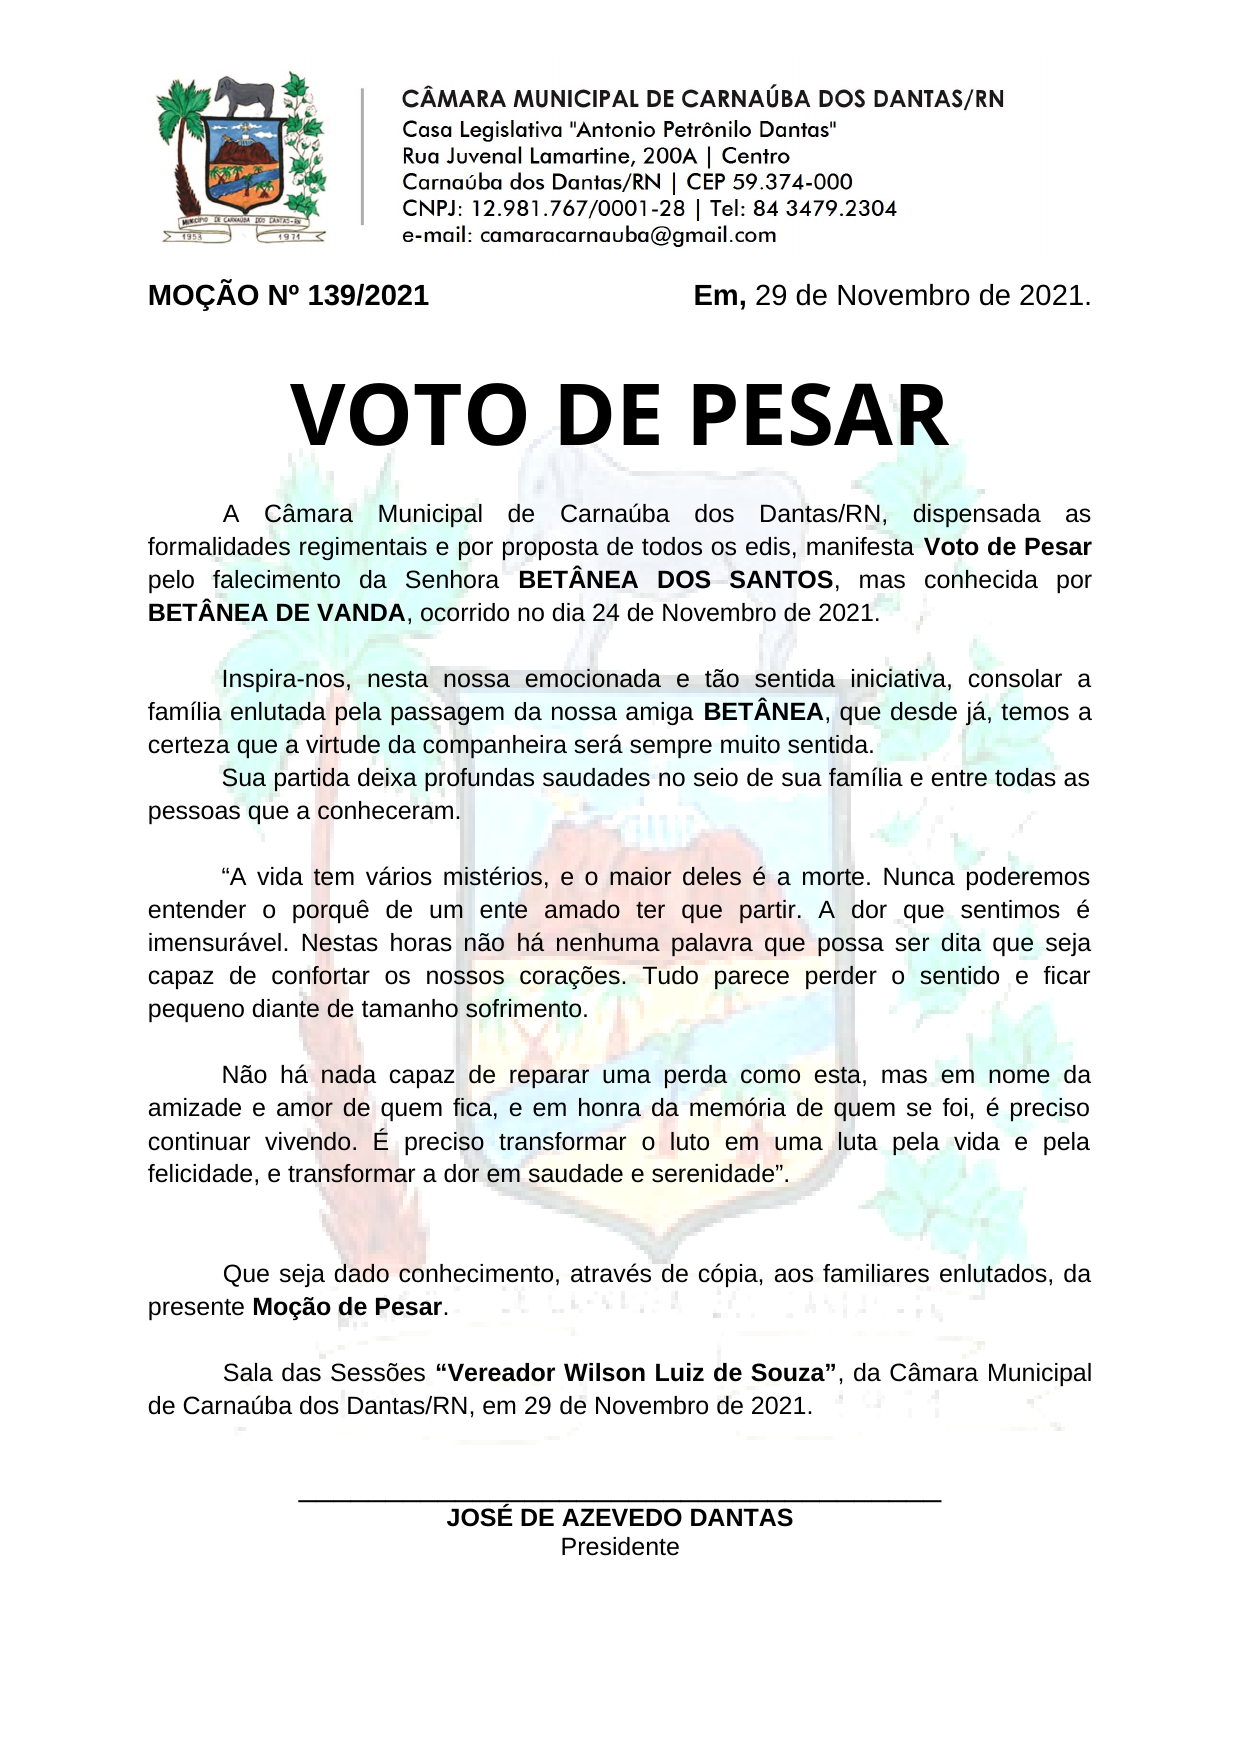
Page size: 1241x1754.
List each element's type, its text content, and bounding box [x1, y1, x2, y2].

text Que seja dado conhecimento, através de cópia, aos familiares enlutados, da presente Moção de Pesar. [148, 1258, 1092, 1320]
text A Câmara Municipal de Carnaúba dos Dantas/RN, dispensada as formalidades regimentais e por proposta de todos os edis, manifesta Voto de Pesar pelo falecimento da Senhora BETÂNEA DOS SANTOS, mas conhecida por BETÂNEA DE VANDA, ocorrido no dia 24 de Novembro de 2021. [148, 499, 1092, 627]
text Presidente [148, 1531, 1092, 1560]
picture [126, 56, 1071, 257]
text JOSÉ DE AZEVEDO DANTAS [148, 1503, 1092, 1531]
text Não há nada capaz de reparar uma perda como esta, mas em nome da amizade e amor de quem fica, e em honra da memória de quem se foi, é preciso continuar vivendo. É preciso transformar o luto em uma luta pela vida e pela felicidade, e transformar a dor em saudade e serenidade”. [148, 1060, 1092, 1188]
text “A vida tem vários mistérios, e o maior deles é a morte. Nunca poderemos entender o porquê de um ente amado ter que partir. A dor que sentimos é imensurável. Nestas horas não há nenhuma palavra que possa ser dita que seja capaz de confortar os nossos corações. Tudo parece perder o sentido e ficar pequeno diante de tamanho sofrimento. [148, 862, 1092, 1023]
text Inspira-nos, nesta nossa emocionada e tão sentida iniciativa, consolar a família enlutada pela passagem da nossa amiga BETÂNEA, que desde já, temos a certeza que a virtude da companheira será sempre muito sentida. [148, 664, 1092, 759]
subtitle VOTO DE PESAR [148, 354, 1092, 470]
text Sua partida deixa profundas saudades no seio de sua família e entre todas as pessoas que a conheceram. [148, 763, 1092, 825]
title MOÇÃO Nº 139/2021 Em, 29 de Novembro de 2021. [148, 278, 1092, 311]
text _____________________________________ [148, 1467, 1092, 1503]
text Sala das Sessões “Vereador Wilson Luiz de Souza”, da Câmara Municipal de Carnaúba dos Dantas/RN, em 29 de Novembro de 2021. [148, 1358, 1092, 1419]
